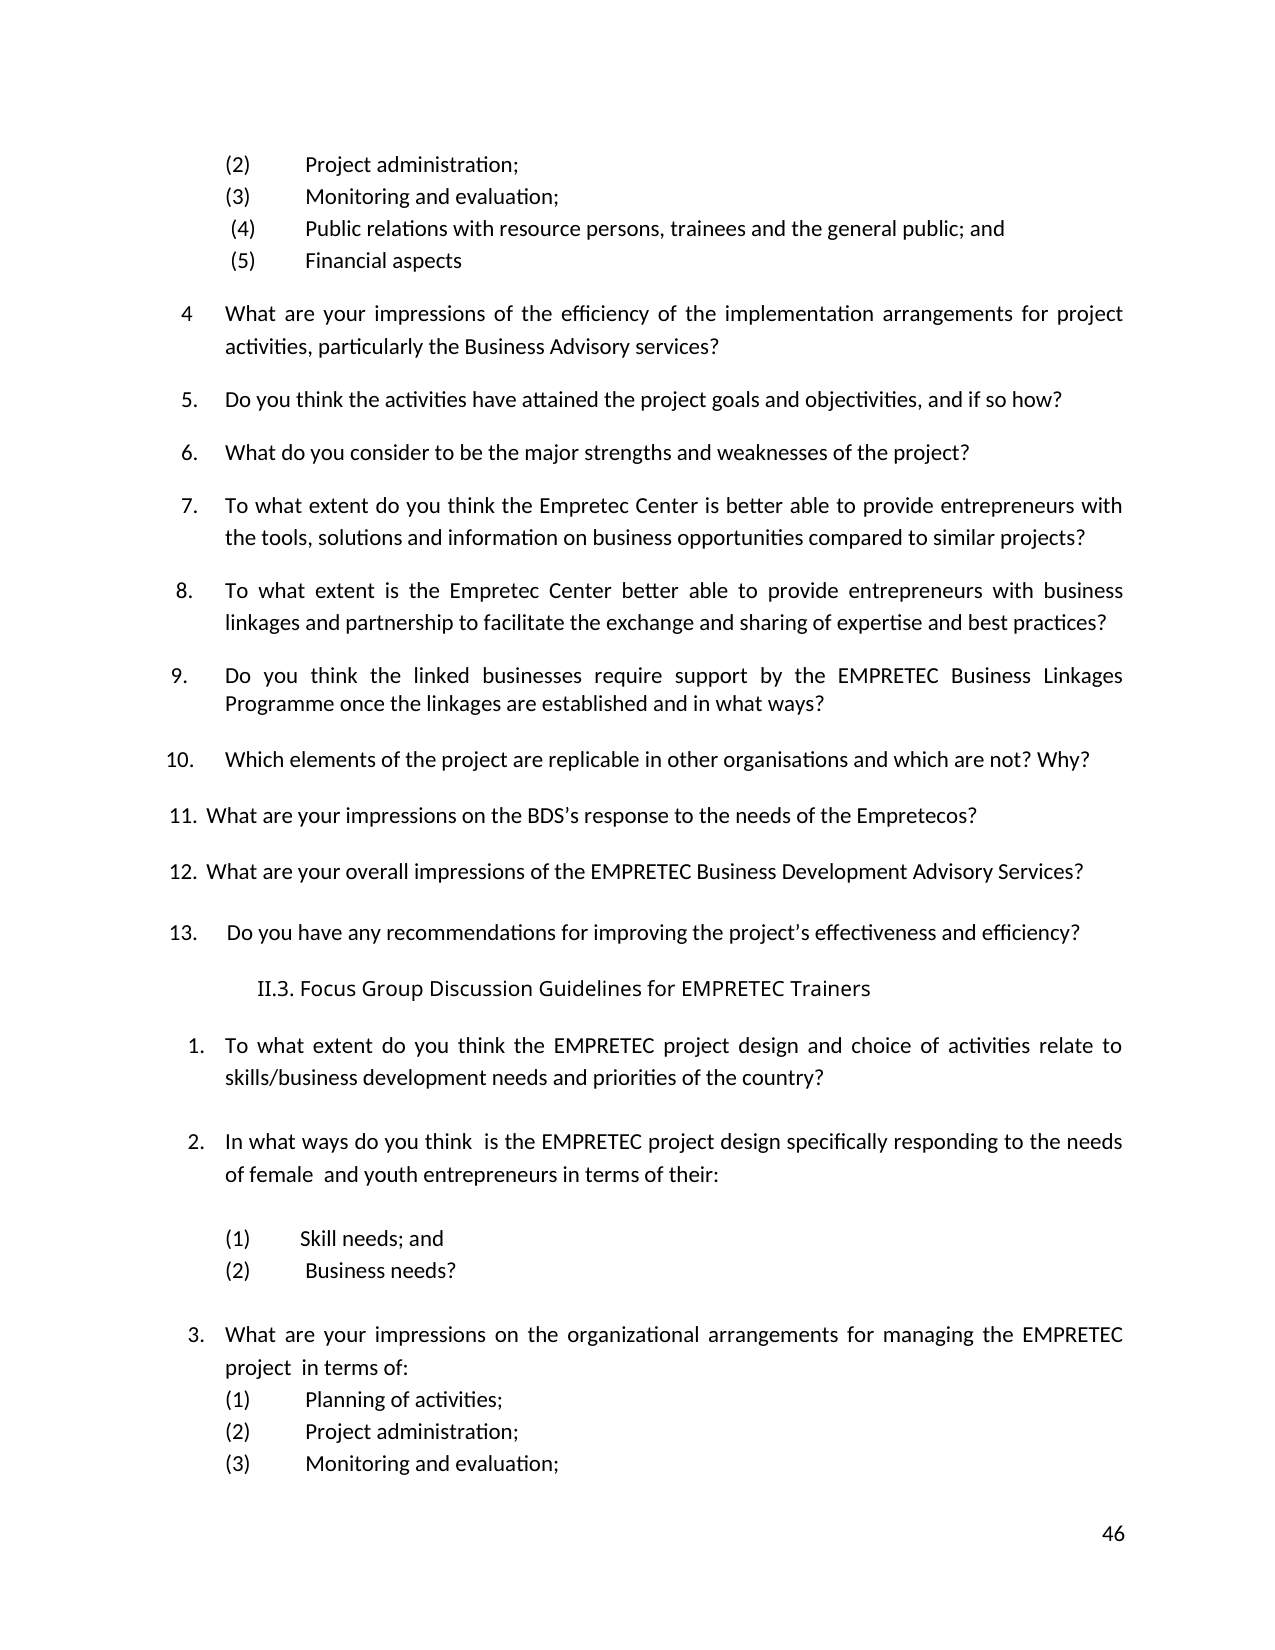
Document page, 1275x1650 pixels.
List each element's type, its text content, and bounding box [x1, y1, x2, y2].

list (1) Planning of activities; [225, 1385, 1125, 1413]
list (3) Monitoring and evaluation; [225, 182, 1125, 210]
list What are your impressions on the BDS’s response to the needs of the Empretecos? [169, 801, 1125, 829]
list (3) Monitoring and evaluation; [225, 1449, 1125, 1477]
list In what ways do you think is the EMPRETEC project design specifically responding to the needs of female and youth entrepreneurs in terms of their: [187, 1127, 1125, 1188]
text 4 What are your impressions of the efficiency of the implementation arrangements for project activities, particularly the Business Advisory services? [150, 299, 1125, 360]
text 7. To what extent do you think the Empretec Center is better able to provide entrepreneurs with the tools, solutions and information on business opportunities compared to similar projects? [150, 491, 1125, 551]
list What are your overall impressions of the EMPRETEC Business Development Advisory Services? [169, 857, 1125, 885]
text II.3. Focus Group Discussion Guidelines for EMPRETEC Trainers [149, 974, 1125, 1002]
list (5) Financial aspects [225, 247, 1125, 274]
text 5. Do you think the activities have attained the project goals and objectivities, and if so how? [150, 385, 1125, 413]
list (4) Public relations with resource persons, trainees and the general public; and [225, 214, 1125, 242]
text 8. To what extent is the Empretec Center better able to provide entrepreneurs with business linkages and partnership to facilitate the exchange and sharing of expertise and best practices? [150, 576, 1125, 636]
text 6. What do you consider to be the major strengths and weaknesses of the project? [150, 438, 1125, 466]
list Do you have any recommendations for improving the project’s effectiveness and efficiency? [169, 918, 1125, 946]
text 10. Which elements of the project are replicable in other organisations and which are not? Why? [150, 745, 1125, 773]
list What are your impressions on the organizational arrangements for managing the EMPRETEC project in terms of: [187, 1321, 1125, 1381]
list (2) Project administration; [225, 150, 1125, 178]
list (2) Business needs? [225, 1256, 1125, 1284]
list (1) Skill needs; and [225, 1224, 1125, 1252]
text 9. Do you think the linked businesses require support by the EMPRETEC Business Linkages Programme once the linkages are established and in what ways? [150, 661, 1125, 717]
list (2) Project administration; [225, 1417, 1125, 1445]
list To what extent do you think the EMPRETEC project design and choice of activities relate to skills/business development needs and priorities of the country? [187, 1031, 1125, 1091]
